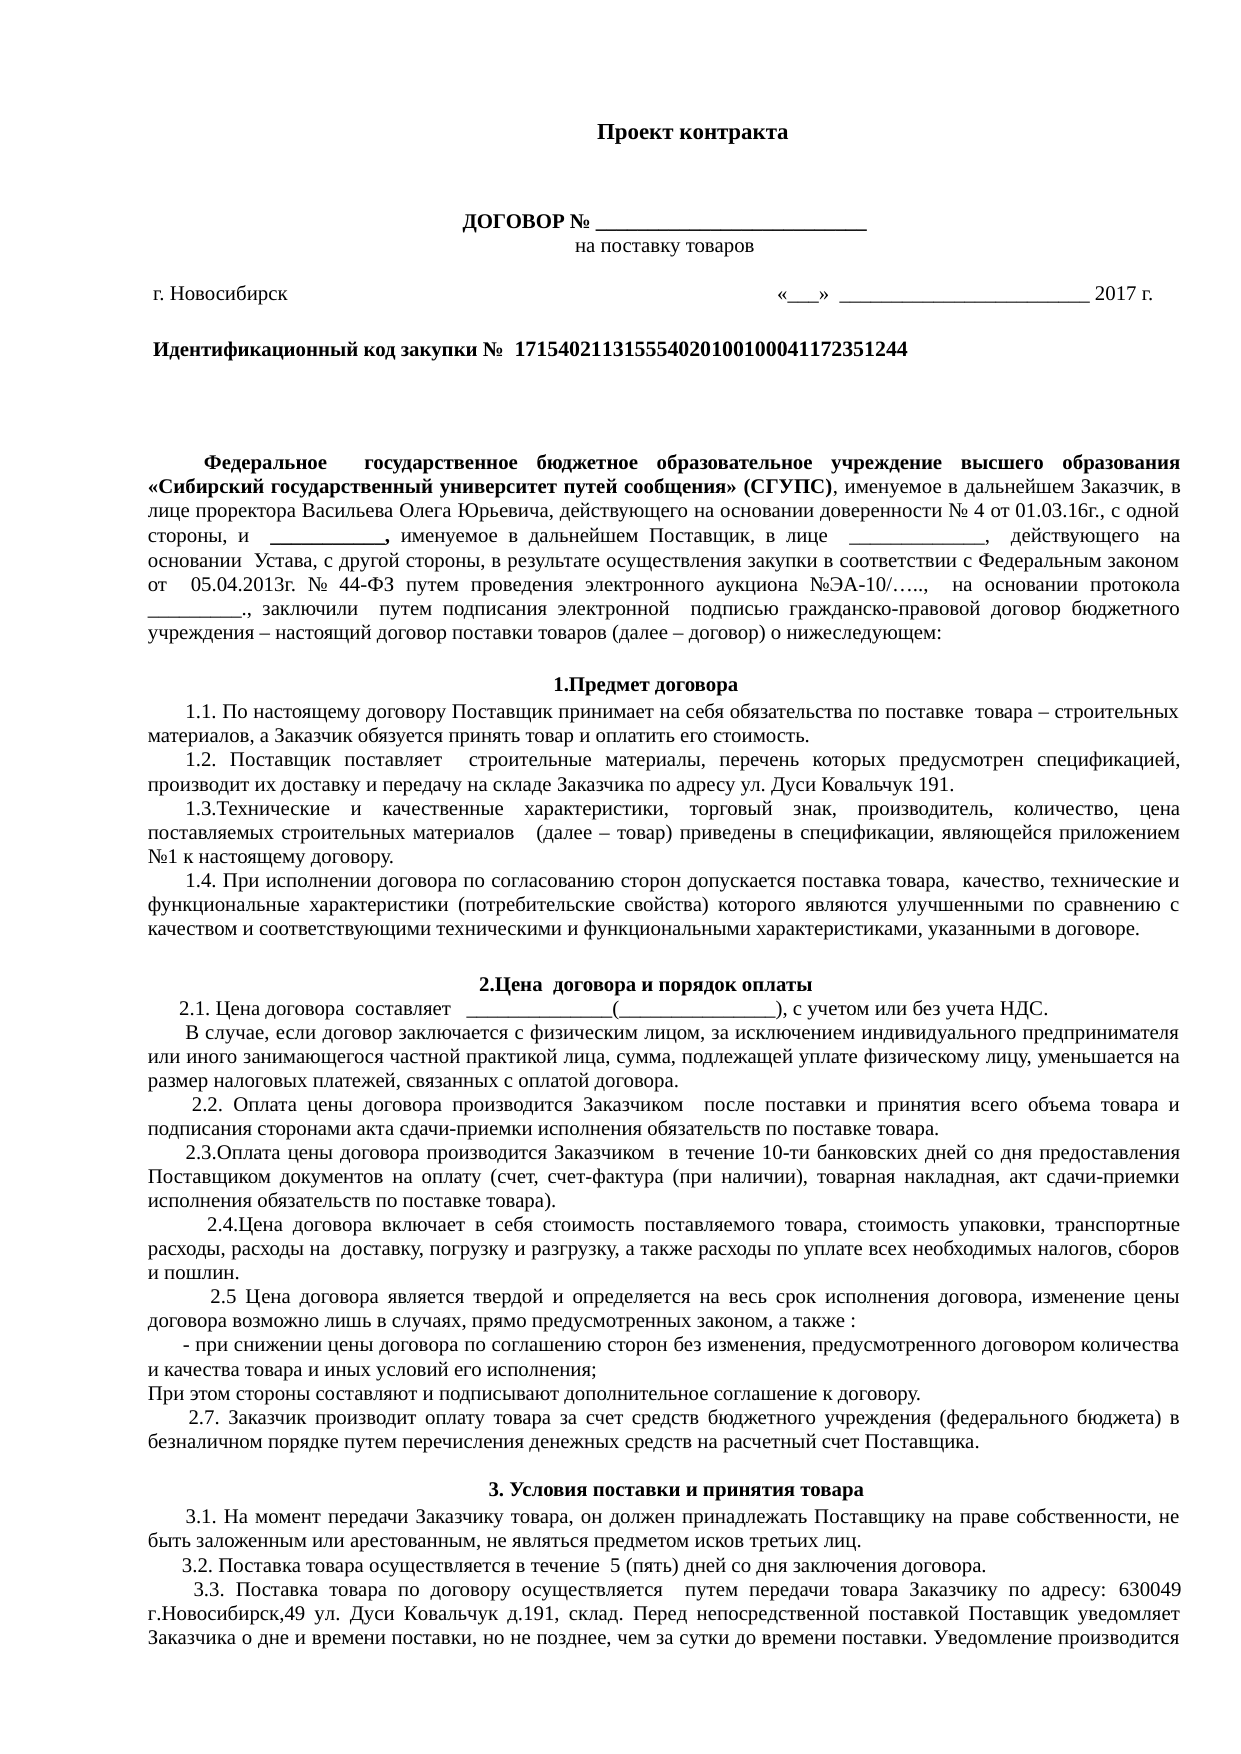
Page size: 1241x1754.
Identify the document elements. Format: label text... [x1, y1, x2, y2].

text В случае, если договор заключается с физическим лицом, за исключением индивидуального предпринимателя или иного занимающегося частной практикой лица, сумма, подлежащей уплате физическому лицу, уменьшается на размер налоговых платежей, связанных с оплатой договора. [148, 1019, 1181, 1092]
text 1.4. При исполнении договора по согласованию сторон допускается поставка товара, качество, технические и функциональные характеристики (потребительские свойства) которого являются улучшенными по сравнению с качеством и соответствующими техническими и функциональными характеристиками, указанными в договоре. [148, 868, 1181, 940]
text При этом стороны составляют и подписывают дополнительное соглашение к договору. [148, 1381, 1181, 1404]
text 2.5 Цена договора является твердой и определяется на весь срок исполнения договора, изменение цены договора возможно лишь в случаях, прямо предусмотренных законом, а также : [148, 1284, 1181, 1332]
text Федеральное государственное бюджетное образовательное учреждение высшего образования «Сибирский государственный университет путей сообщения» (СГУПС), именуемое в дальнейшем Заказчик, в лице проректора Васильева Олега Юрьевича, действующего на основании доверенности № 4 от 01.03.16г., с одной стороны, и ___________, именуемое в дальнейшем Поставщик, в лице _____________, действующего на основании Устава, с другой стороны, в результате осуществления закупки в соответствии с Федеральным законом от 05.04.2013г. № 44-ФЗ путем проведения электронного аукциона №ЭА-10/….., на основании протокола _________., заключили путем подписания электронной подписью гражданско-правовой договор бюджетного учреждения – настоящий договор поставки товаров (далее – договор) о нижеследующем: [148, 450, 1181, 644]
text 2.1. Цена договора составляет ______________(_______________), с учетом или без учета НДС. [148, 996, 1181, 1019]
text 2.2. Оплата цены договора производится Заказчиком после поставки и принятия всего объема товара и подписания сторонами акта сдачи-приемки исполнения обязательств по поставке товара. [148, 1092, 1181, 1140]
text 3.1. На момент передачи Заказчику товара, он должен принадлежать Поставщику на праве собственности, не быть заложенным или арестованным, не являться предметом исков третьих лиц. [148, 1504, 1181, 1552]
text 3.2. Поставка товара осуществляется в течение 5 (пять) дней со дня заключения договора. [148, 1552, 1181, 1577]
text 2.3.Оплата цены договора производится Заказчиком в течение 10-ти банковских дней со дня предоставления Поставщиком документов на оплату (счет, счет-фактура (при наличии), товарная накладная, акт сдачи-приемки исполнения обязательств по поставке товара). [148, 1140, 1181, 1212]
text 3. Условия поставки и принятия товара [148, 1477, 1181, 1501]
text Идентификационный код закупки № 171540211315554020100100041172351244 [148, 336, 1181, 361]
text 1.2. Поставщик поставляет строительные материалы, перечень которых предусмотрен спецификацией, производит их доставку и передачу на складе Заказчика по адресу ул. Дуси Ковальчук 191. [148, 747, 1181, 796]
text 2.Цена договора и порядок оплаты [110, 971, 1181, 996]
text 1.1. По настоящему договору Поставщик принимает на себя обязательства по поставке товара – строительных материалов, а Заказчик обязуется принять товар и оплатить его стоимость. [148, 699, 1181, 747]
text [148, 1577, 1181, 1649]
text ДОГОВОР № __________________________ [148, 208, 1181, 233]
text Проект контракта [148, 118, 1181, 144]
text - при снижении цены договора по соглашению сторон без изменения, предусмотренного договором количества и качества товара и иных условий его исполнения; [148, 1332, 1181, 1381]
text 1.3.Технические и качественные характеристики, торговый знак, производитель, количество, цена поставляемых строительных материалов (далее – товар) приведены в спецификации, являющейся приложением №1 к настоящему договору. [148, 796, 1181, 868]
text 2.7. Заказчик производит оплату товара за счет средств бюджетного учреждения (федерального бюджета) в безналичном порядке путем перечисления денежных средств на расчетный счет Поставщика. [148, 1404, 1181, 1453]
text 2.4.Цена договора включает в себя стоимость поставляемого товара, стоимость упаковки, транспортные расходы, расходы на доставку, погрузку и разгрузку, а также расходы по уплате всех необходимых налогов, сборов и пошлин. [148, 1212, 1181, 1284]
text на поставку товаров [148, 233, 1181, 257]
text г. Новосибирск «___» ________________________ 2017 г. [148, 281, 1181, 305]
text 1.Предмет договора [110, 672, 1181, 696]
